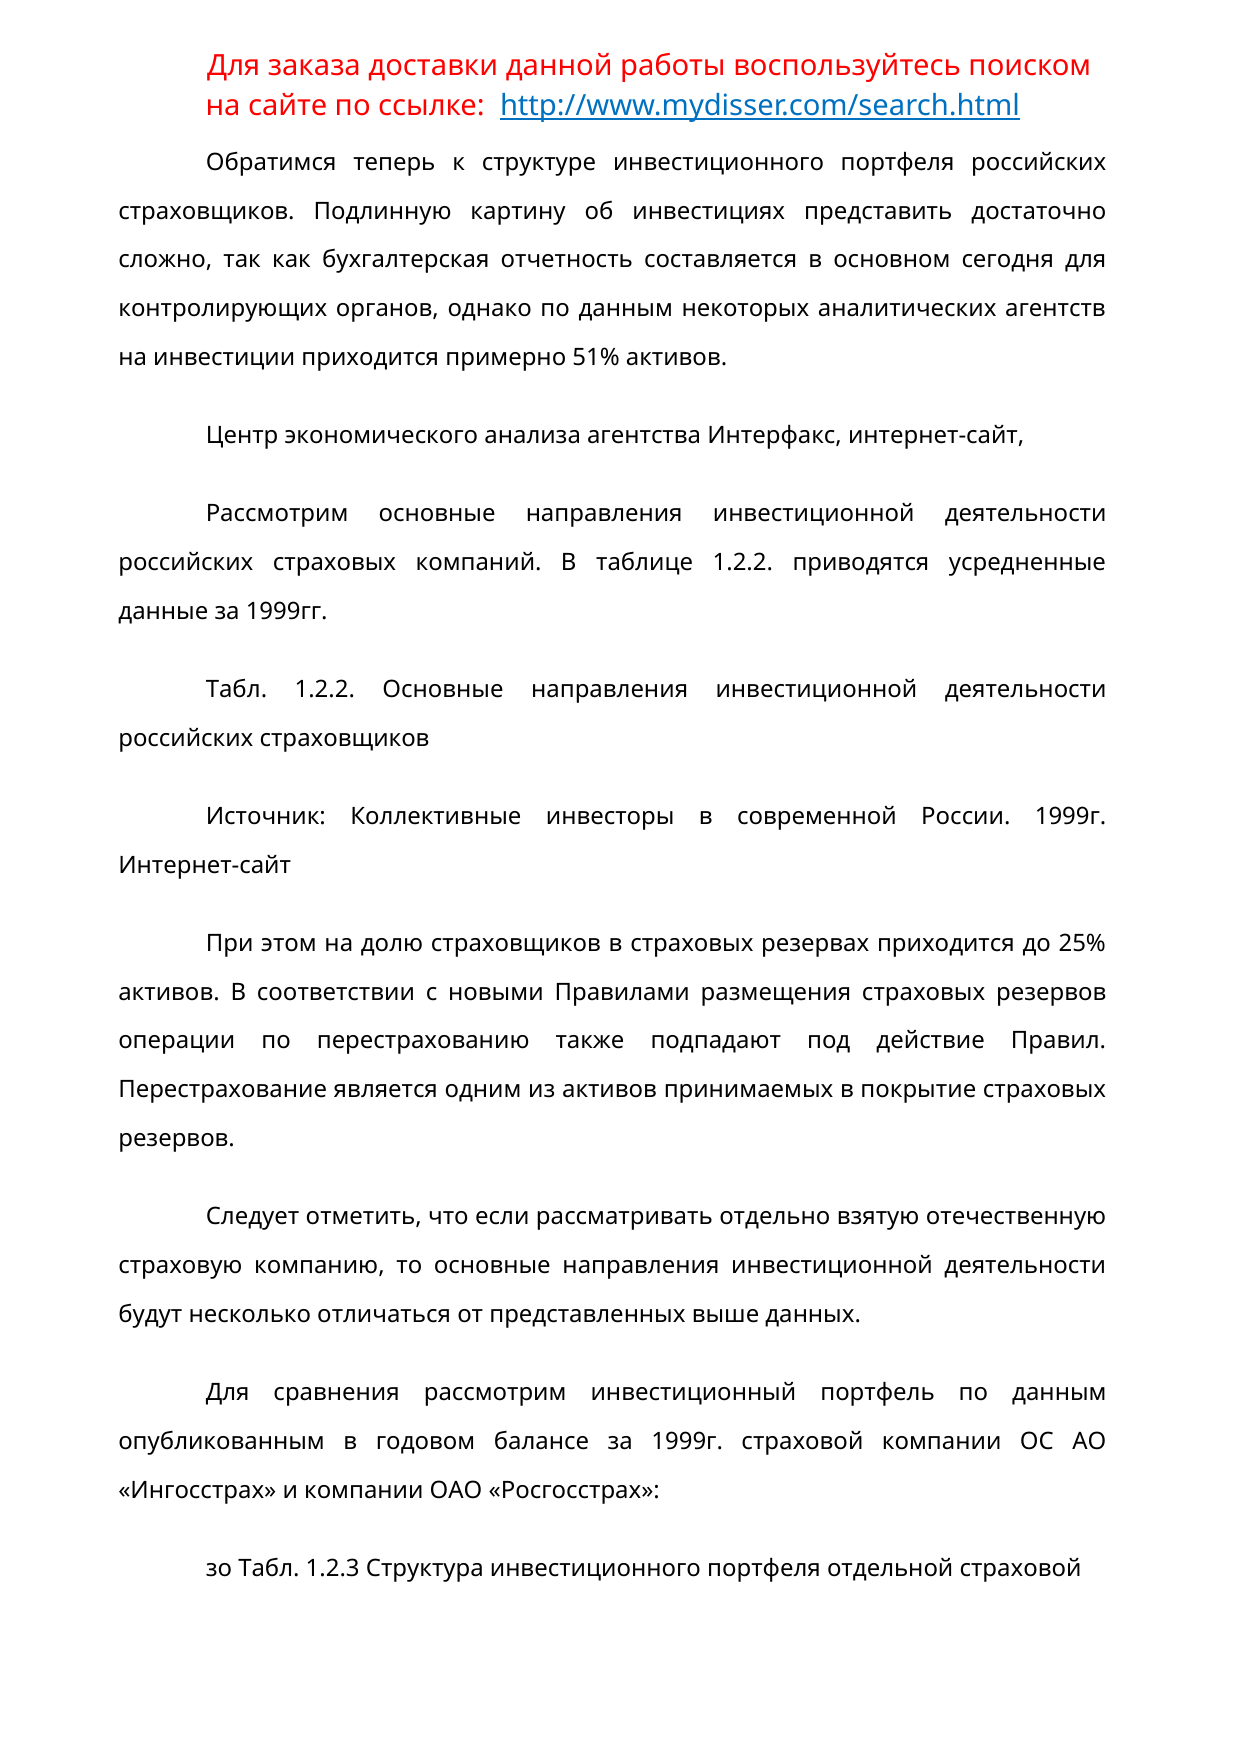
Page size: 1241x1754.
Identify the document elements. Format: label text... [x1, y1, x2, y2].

text Следует отметить, что если рассматривать отдельно взятую отечественную страховую компанию, то основные направления инвестиционной деятельности будут несколько отличаться от представленных выше данных. [118, 1199, 1107, 1329]
text Табл. 1.2.2. Основные направления инвестиционной деятельности российских страховщиков [118, 672, 1107, 753]
text При этом на долю страховщиков в страховых резервах приходится до 25% активов. В соответствии с новыми Правилами размещения страховых резервов операции по перестрахованию также подпадают под действие Правил. Перестрахование является одним из активов принимаемых в покрытие страховых резервов. [118, 926, 1107, 1153]
text зо Табл. 1.2.3 Структура инвестиционного портфеля отдельной страховой [118, 1550, 1107, 1583]
text Обратимся теперь к структуре инвестиционного портфеля российских страховщиков. Подлинную картину об инвестициях представить достаточно сложно, так как бухгалтерская отчетность составляется в основном сегодня для контролирующих органов, однако по данным некоторых аналитических агентств на инвестиции приходится примерно 51% активов. [118, 144, 1107, 373]
text Рассмотрим основные направления инвестиционной деятельности российских страховых компаний. В таблице 1.2.2. приводятся усредненные данные за 1999гг. [118, 496, 1107, 626]
text Для сравнения рассмотрим инвестиционный портфель по данным опубликованным в годовом балансе за 1999г. страховой компании ОС АО «Ингосстрах» и компании ОАО «Росгосстрах»: [118, 1375, 1107, 1505]
text Центр экономического анализа агентства Интерфакс, интернет-сайт, [118, 418, 1107, 451]
text Источник: Коллективные инвесторы в современной России. 1999г. Интернет-сайт [118, 799, 1107, 880]
